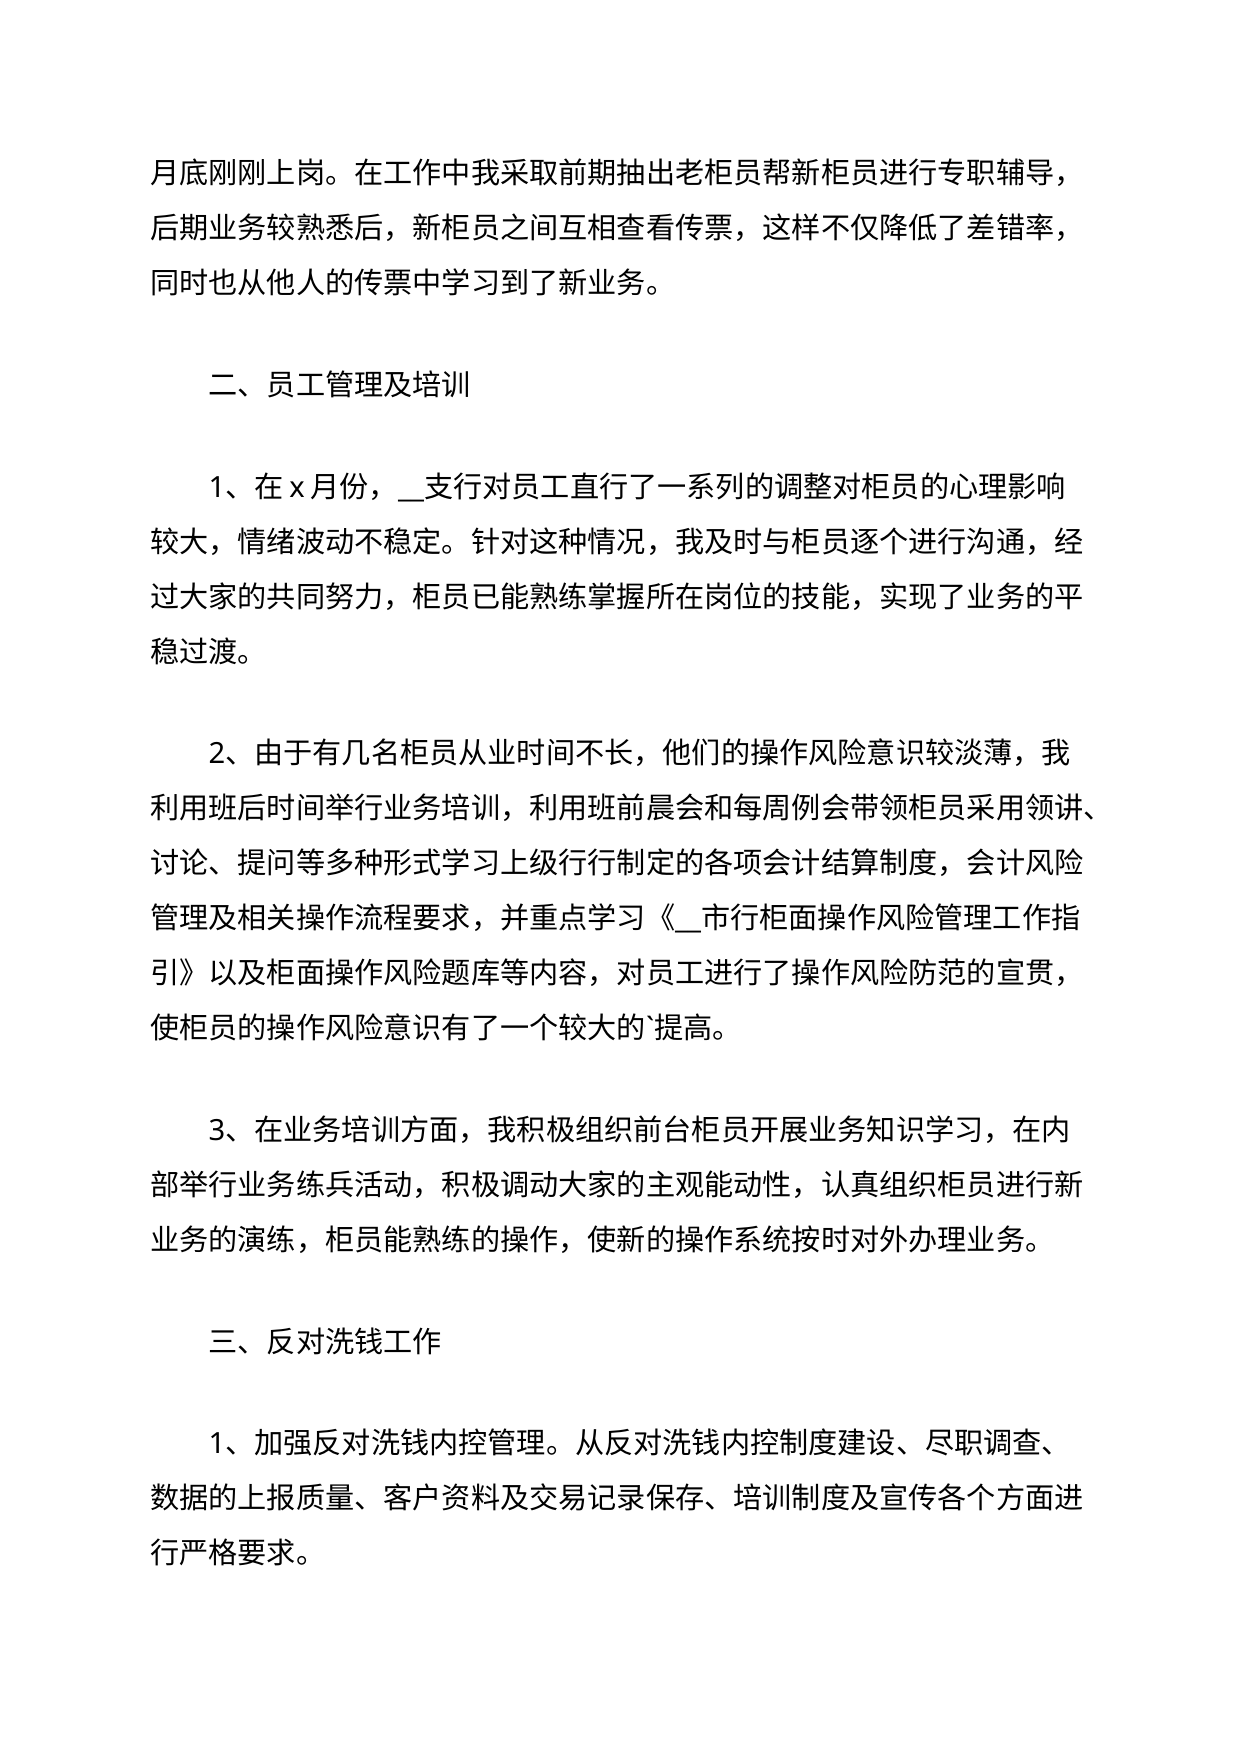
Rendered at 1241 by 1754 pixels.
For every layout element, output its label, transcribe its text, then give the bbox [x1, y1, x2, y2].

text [150, 150, 1090, 302]
text 三、反对洗钱工作 [150, 1318, 1090, 1361]
text 二、员工管理及培训 [150, 362, 1090, 404]
text 1、在x月份，__支行对员工直行了一系列的调整对柜员的心理影响较大，情绪波动不稳定。针对这种情况，我及时与柜员逐个进行沟通，经过大家的共同努力，柜员已能熟练掌握所在岗位的技能，实现了业务的平稳过渡。 [150, 463, 1090, 670]
text 3、在业务培训方面，我积极组织前台柜员开展业务知识学习，在内部举行业务练兵活动，积极调动大家的主观能动性，认真组织柜员进行新业务的演练，柜员能熟练的操作，使新的操作系统按时对外办理业务。 [150, 1107, 1090, 1259]
text 2、由于有几名柜员从业时间不长，他们的操作风险意识较淡薄，我利用班后时间举行业务培训，利用班前晨会和每周例会带领柜员采用领讲、讨论、提问等多种形式学习上级行行制定的各项会计结算制度，会计风险管理及相关操作流程要求，并重点学习《__市行柜面操作风险管理工作指引》以及柜面操作风险题库等内容，对员工进行了操作风险防范的宣贯，使柜员的操作风险意识有了一个较大的`提高。 [150, 730, 1090, 1047]
text 1、加强反对洗钱内控管理。从反对洗钱内控制度建设、尽职调查、数据的上报质量、客户资料及交易记录保存、培训制度及宣传各个方面进行严格要求。 [150, 1420, 1090, 1572]
